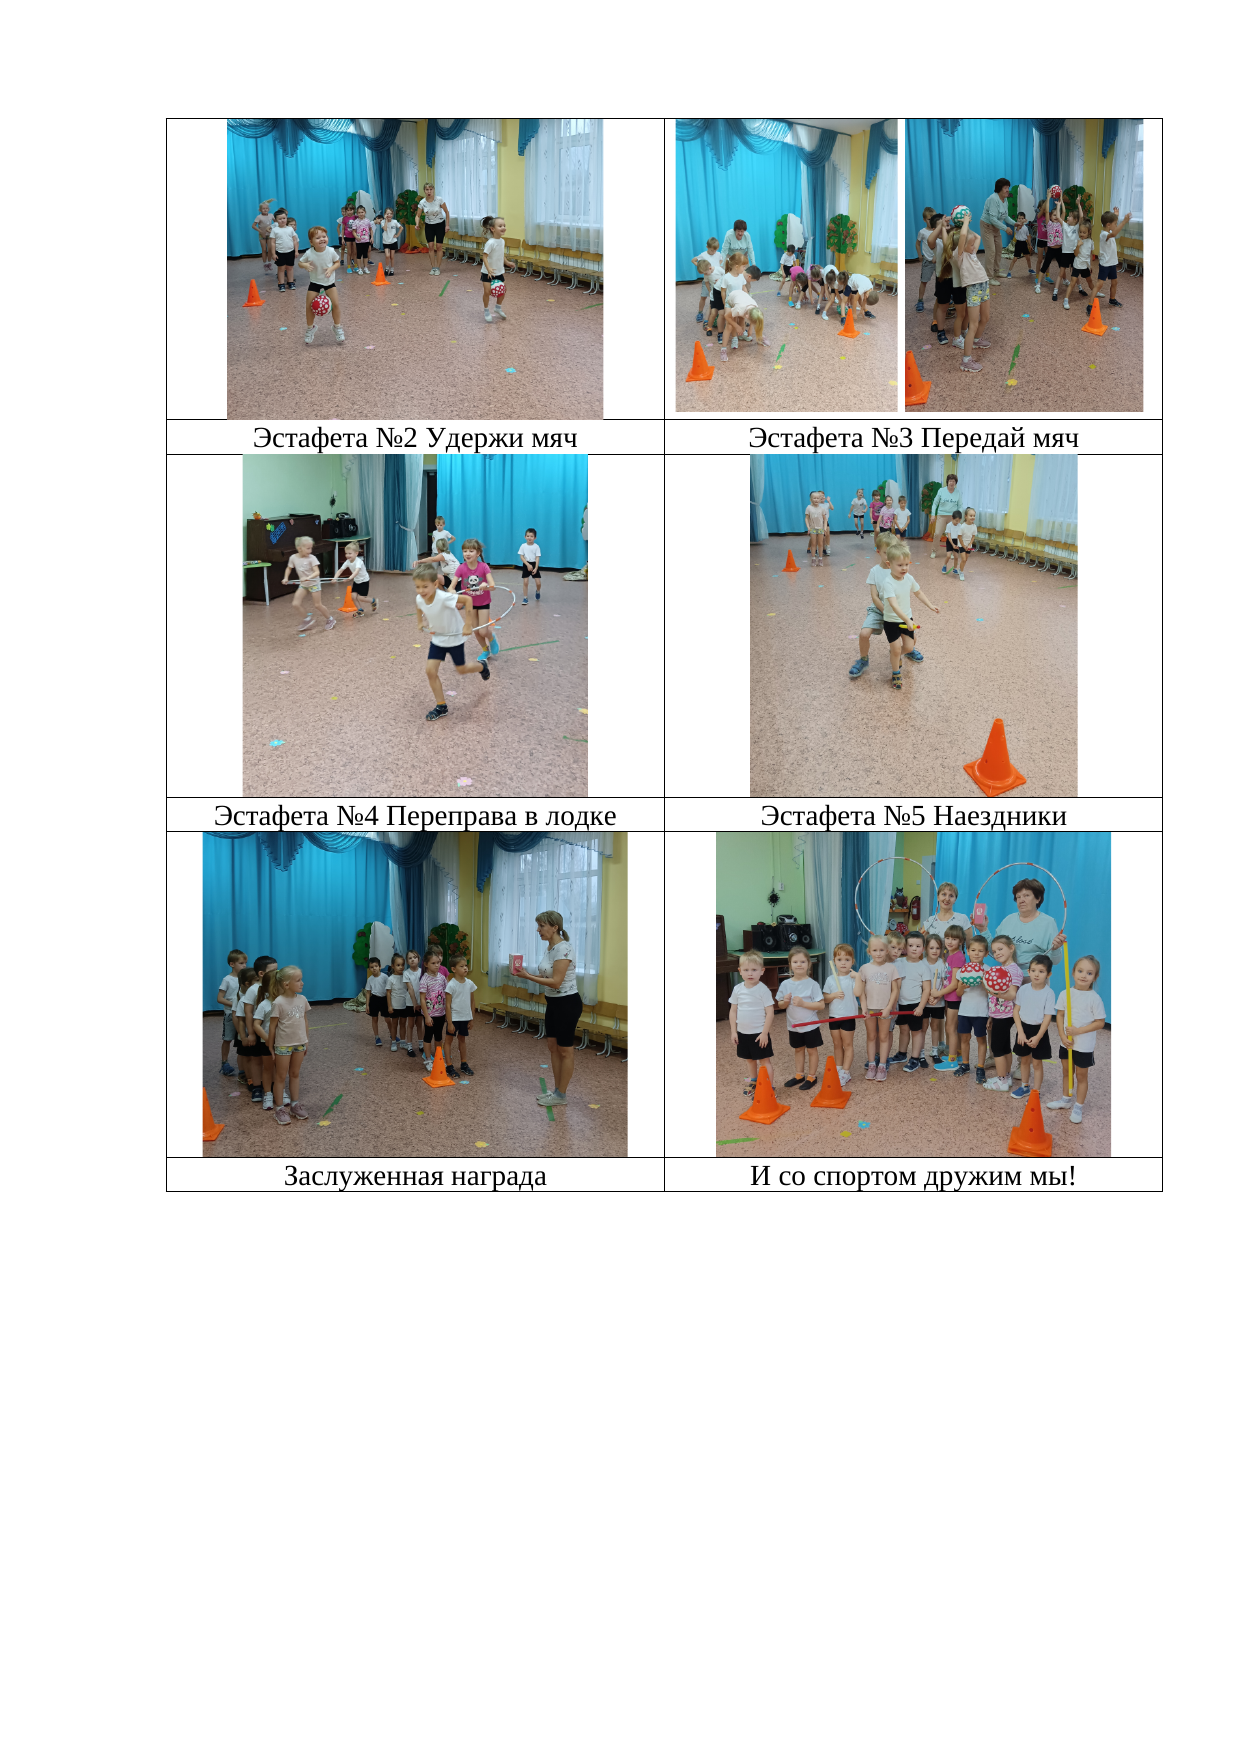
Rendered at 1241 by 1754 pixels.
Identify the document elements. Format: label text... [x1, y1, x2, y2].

table_cell [167, 832, 202, 1157]
table_cell Заслуженная награда [167, 1158, 664, 1191]
picture [227, 119, 604, 420]
table_cell [167, 119, 227, 419]
table_cell [588, 455, 664, 797]
picture [202, 832, 628, 1157]
table_cell Эстафета №3 Передай мяч [665, 420, 1162, 454]
table_cell [628, 832, 664, 1157]
picture [675, 119, 898, 412]
table_cell Эстафета №5 Наездники [665, 798, 1162, 831]
table_cell [1078, 455, 1162, 797]
picture [716, 832, 1112, 1157]
picture [905, 119, 1144, 412]
table_cell [604, 119, 664, 419]
picture [242, 454, 588, 797]
table_cell [665, 119, 1162, 419]
table_cell Эстафета №2 Удержи мяч [167, 420, 664, 454]
table_cell Эстафета №4 Переправа в лодке [167, 798, 664, 831]
table_cell И со спортом дружим мы! [665, 1158, 1162, 1191]
table_cell [167, 455, 242, 797]
picture [750, 454, 1078, 797]
table_cell [1112, 832, 1162, 1157]
table_cell [665, 455, 750, 797]
table_cell [665, 832, 716, 1157]
